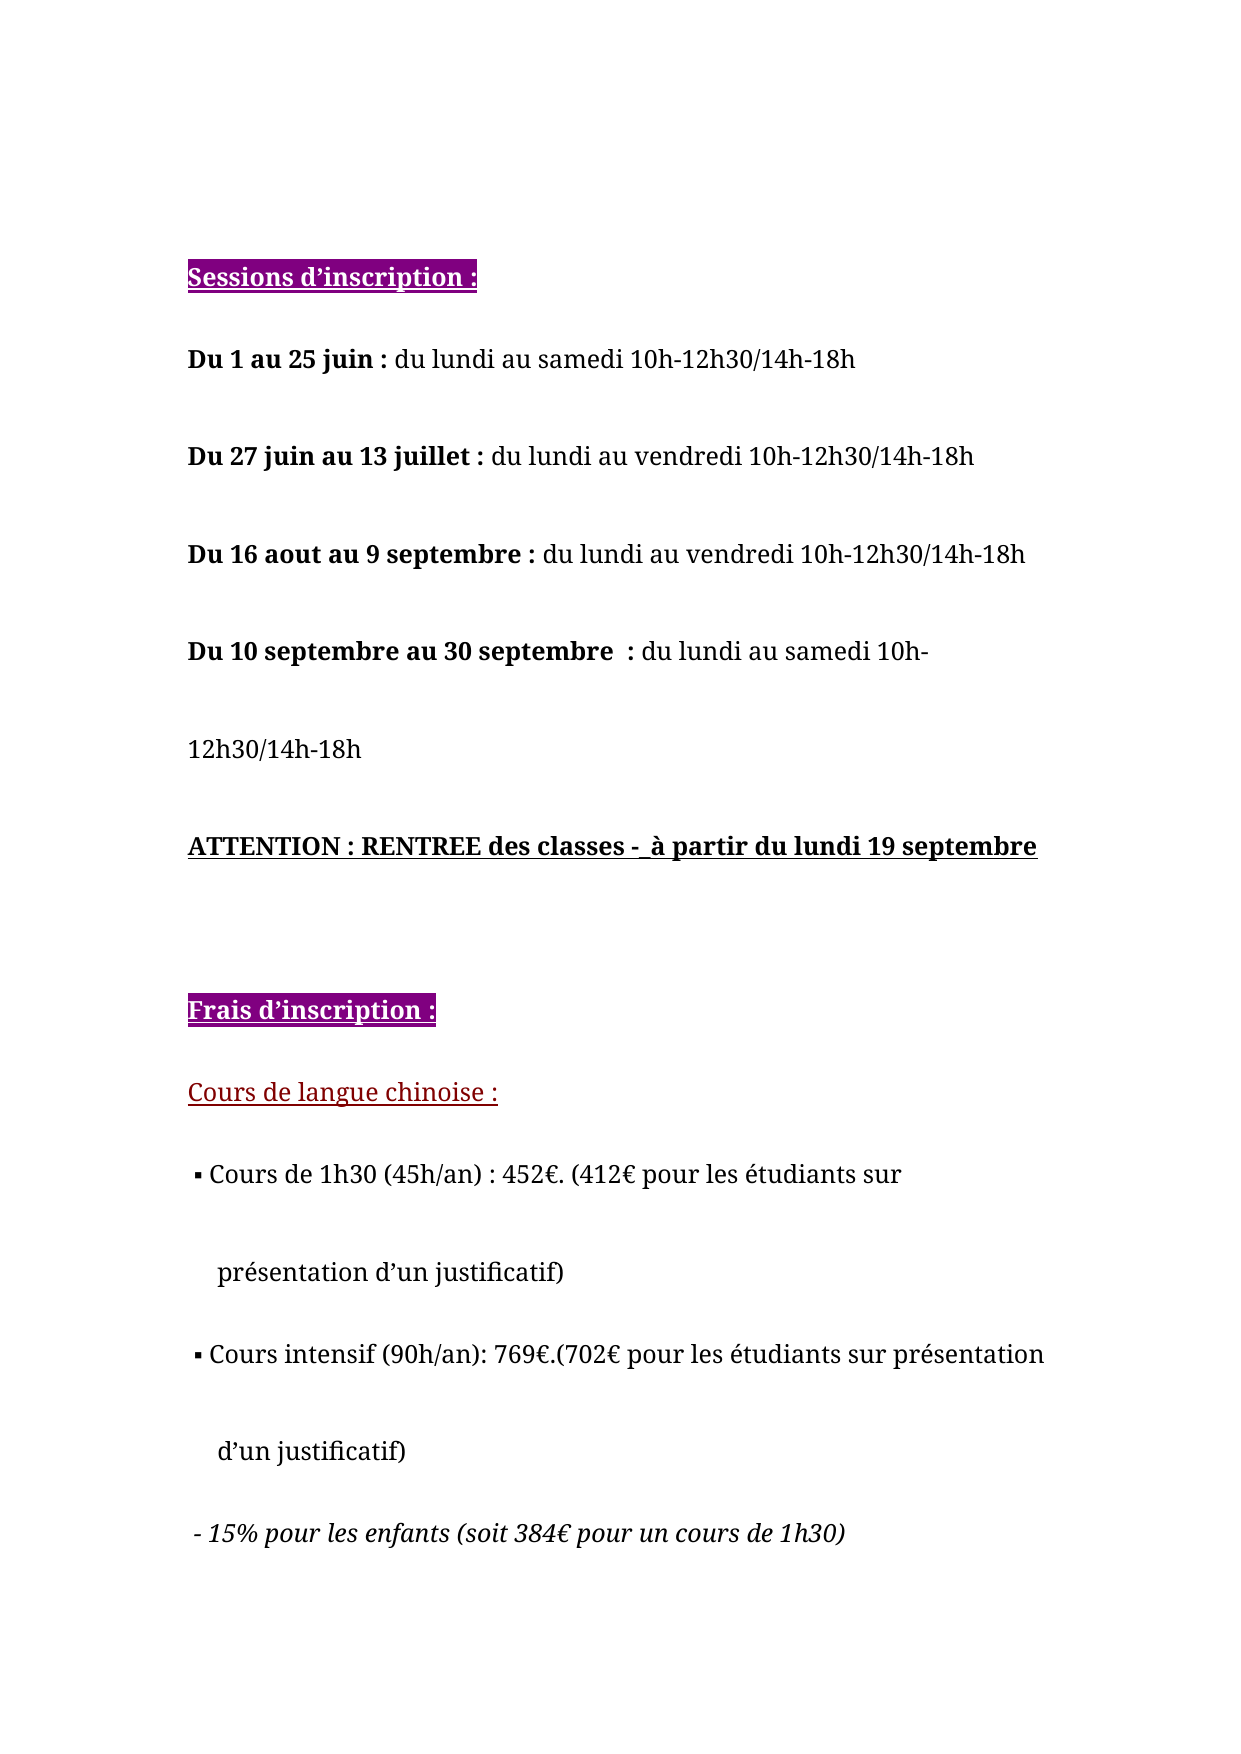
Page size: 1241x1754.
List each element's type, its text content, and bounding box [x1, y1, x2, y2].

text ▪ Cours de 1h30 (45h/an) : 452€. (412€ pour les étudiants sur présentation d’un justificatif) [194, 1141, 1053, 1304]
text Cours de langue chinoise : [187, 1059, 1053, 1124]
text - 15% pour les enfants (soit 384€ pour un cours de 1h30) [194, 1500, 1053, 1565]
text ▪ Cours intensif (90h/an): 769€.(702€ pour les étudiants sur présentation d’un justificatif) [194, 1321, 1053, 1483]
text Du 1 au 25 juin : du lundi au samedi 10h-12h30/14h-18h Du 27 juin au 13 juillet : du lundi au vendredi 10h-12h30/14h-18h Du 16 aout au 9 septembre : du lundi au vendredi 10h-12h30/14h-18h Du 10 septembre au 30 septembre : du lundi au samedi 10h-12h30/14h-18h ATTENTION : RENTREE des classes -_à partir du lundi 19 septembre [187, 326, 1053, 878]
text Frais d’inscription : [187, 977, 1053, 1042]
text Sessions d’inscription : [187, 244, 1053, 309]
